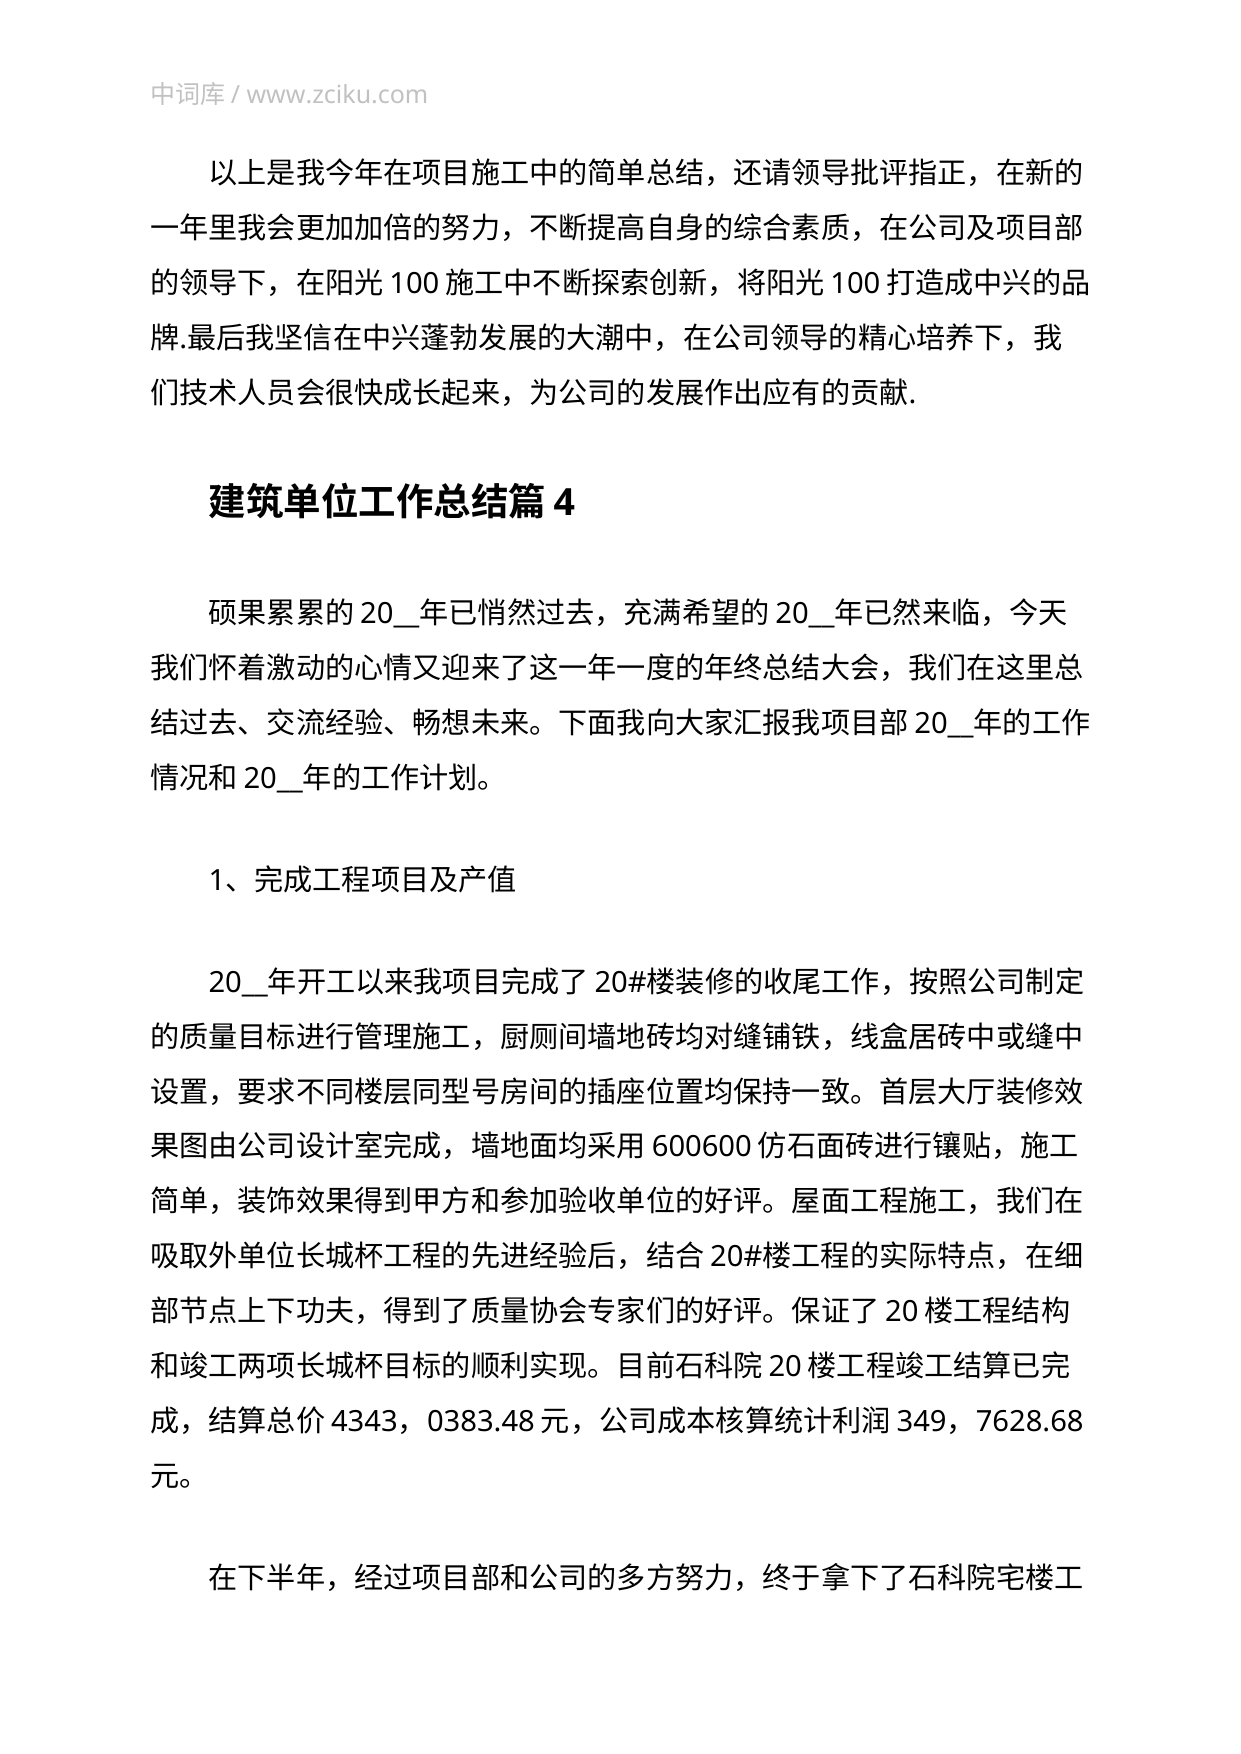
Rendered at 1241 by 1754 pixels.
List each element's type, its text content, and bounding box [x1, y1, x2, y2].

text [150, 1555, 1090, 1597]
text 以上是我今年在项目施工中的简单总结，还请领导批评指正，在新的一年里我会更加加倍的努力，不断提高自身的综合素质，在公司及项目部的领导下，在阳光100施工中不断探索创新，将阳光100打造成中兴的品牌.最后我坚信在中兴蓬勃发展的大潮中，在公司领导的精心培养下，我们技术人员会很快成长起来，为公司的发展作出应有的贡献. [150, 150, 1090, 412]
text 建筑单位工作总结篇4 [150, 472, 1090, 526]
text 硕果累累的20__年已悄然过去，充满希望的20__年已然来临，今天我们怀着激动的心情又迎来了这一年一度的年终总结大会，我们在这里总结过去、交流经验、畅想未来。下面我向大家汇报我项目部20__年的工作情况和20__年的工作计划。 [150, 589, 1090, 797]
text 20__年开工以来我项目完成了20#楼装修的收尾工作，按照公司制定的质量目标进行管理施工，厨厕间墙地砖均对缝铺铁，线盒居砖中或缝中设置，要求不同楼层同型号房间的插座位置均保持一致。首层大厅装修效果图由公司设计室完成，墙地面均采用600600仿石面砖进行镶贴，施工简单，装饰效果得到甲方和参加验收单位的好评。屋面工程施工，我们在吸取外单位长城杯工程的先进经验后，结合20#楼工程的实际特点，在细部节点上下功夫，得到了质量协会专家们的好评。保证了20楼工程结构和竣工两项长城杯目标的顺利实现。目前石科院20楼工程竣工结算已完成，结算总价4343，0383.48元，公司成本核算统计利润349，7628.68元。 [150, 958, 1090, 1495]
text 1、完成工程项目及产值 [150, 856, 1090, 899]
